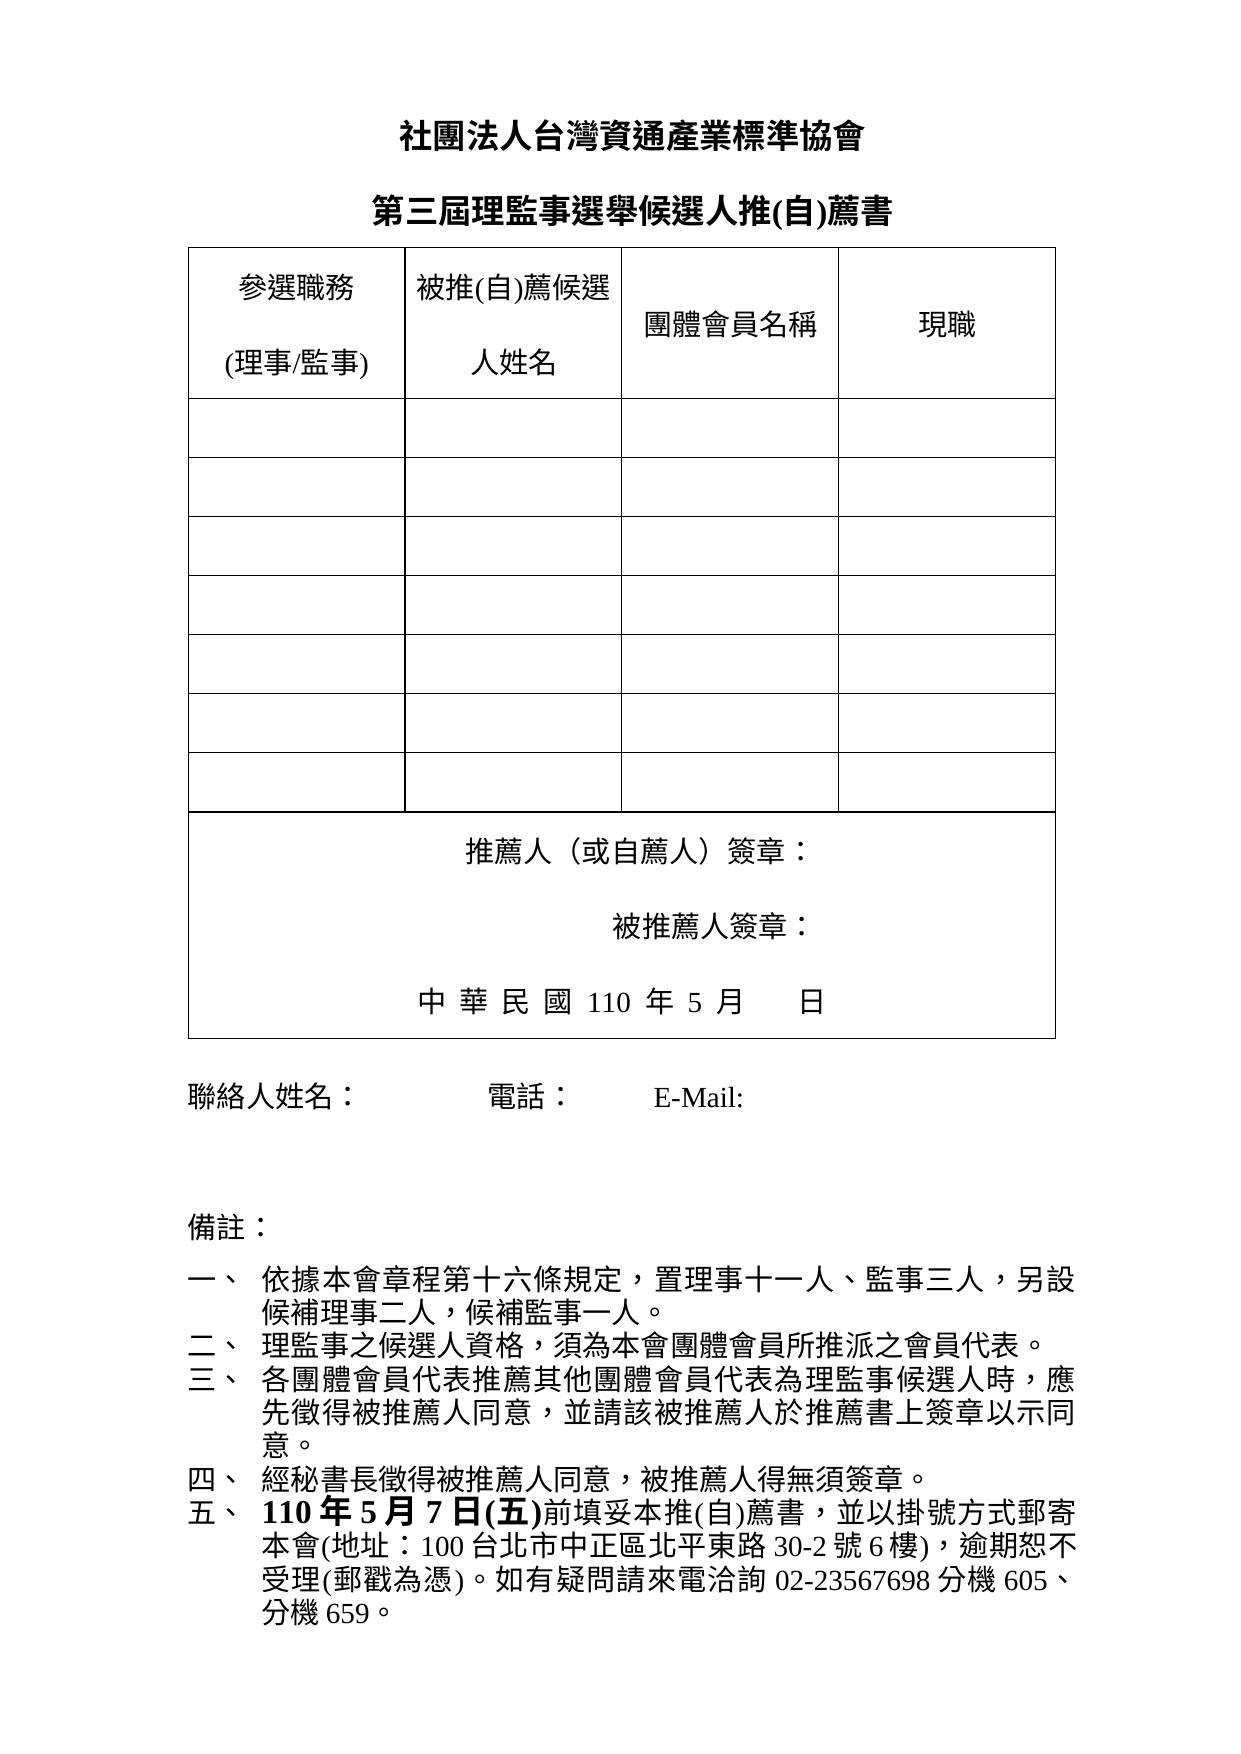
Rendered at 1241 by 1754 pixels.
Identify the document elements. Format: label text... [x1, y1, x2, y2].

table_cell [839, 458, 1055, 516]
table_cell [189, 753, 404, 811]
table_cell [406, 576, 621, 634]
table_cell [189, 576, 404, 634]
table_cell [839, 635, 1055, 693]
table_cell [406, 753, 621, 811]
list 經秘書長徵得被推薦人同意，被推薦人得無須簽章。 [187, 1463, 1078, 1497]
table_cell [839, 694, 1055, 752]
text 社團法人台灣資通產業標準協會 [187, 97, 1078, 172]
table_cell [622, 399, 838, 457]
table_cell [839, 576, 1055, 634]
table_cell [406, 458, 621, 516]
table_cell [839, 517, 1055, 575]
table_cell [189, 458, 404, 516]
table_cell [406, 635, 621, 693]
table_cell [622, 576, 838, 634]
table_header 被推(自)薦候選人姓名 [406, 248, 621, 398]
table_cell [839, 753, 1055, 811]
table_cell [622, 458, 838, 516]
table_cell [189, 694, 404, 752]
table_header 現職 [839, 248, 1055, 398]
list 110年5月7日(五)前填妥本推(自)薦書，並以掛號方式郵寄本會(地址：100台北市中正區北平東路30-2號6樓)，逾期恕不受理(郵戳為憑)。如有疑問請來電洽詢02-23567698分機605、分機659。 [187, 1497, 1078, 1630]
text 第三屆理監事選舉候選人推(自)薦書 [187, 172, 1078, 247]
list 理監事之候選人資格，須為本會團體會員所推派之會員代表。 [187, 1330, 1078, 1363]
table_cell [622, 517, 838, 575]
table_cell 推薦人（或自薦人）簽章： 被推薦人簽章： 中 華 民 國 110 年 5 月 日 [189, 813, 1055, 1037]
table_cell [622, 753, 838, 811]
table_cell [622, 694, 838, 752]
table_cell [189, 635, 404, 693]
table_cell [406, 694, 621, 752]
table_header 團體會員名稱 [622, 248, 838, 398]
table_cell [622, 635, 838, 693]
table_cell [189, 399, 404, 457]
table_cell [189, 517, 404, 575]
table_cell [406, 399, 621, 457]
list 依據本會章程第十六條規定，置理事十一人、監事三人，另設候補理事二人，候補監事一人。 [187, 1263, 1078, 1330]
text 備註： [187, 1188, 1078, 1263]
table_header 參選職務 (理事/監事) [189, 248, 404, 398]
text 聯絡人姓名： 電話： E-Mail: [187, 1057, 1078, 1132]
table_cell [839, 399, 1055, 457]
list 各團體會員代表推薦其他團體會員代表為理監事候選人時，應先徵得被推薦人同意，並請該被推薦人於推薦書上簽章以示同意。 [187, 1363, 1078, 1463]
table_cell [406, 517, 621, 575]
